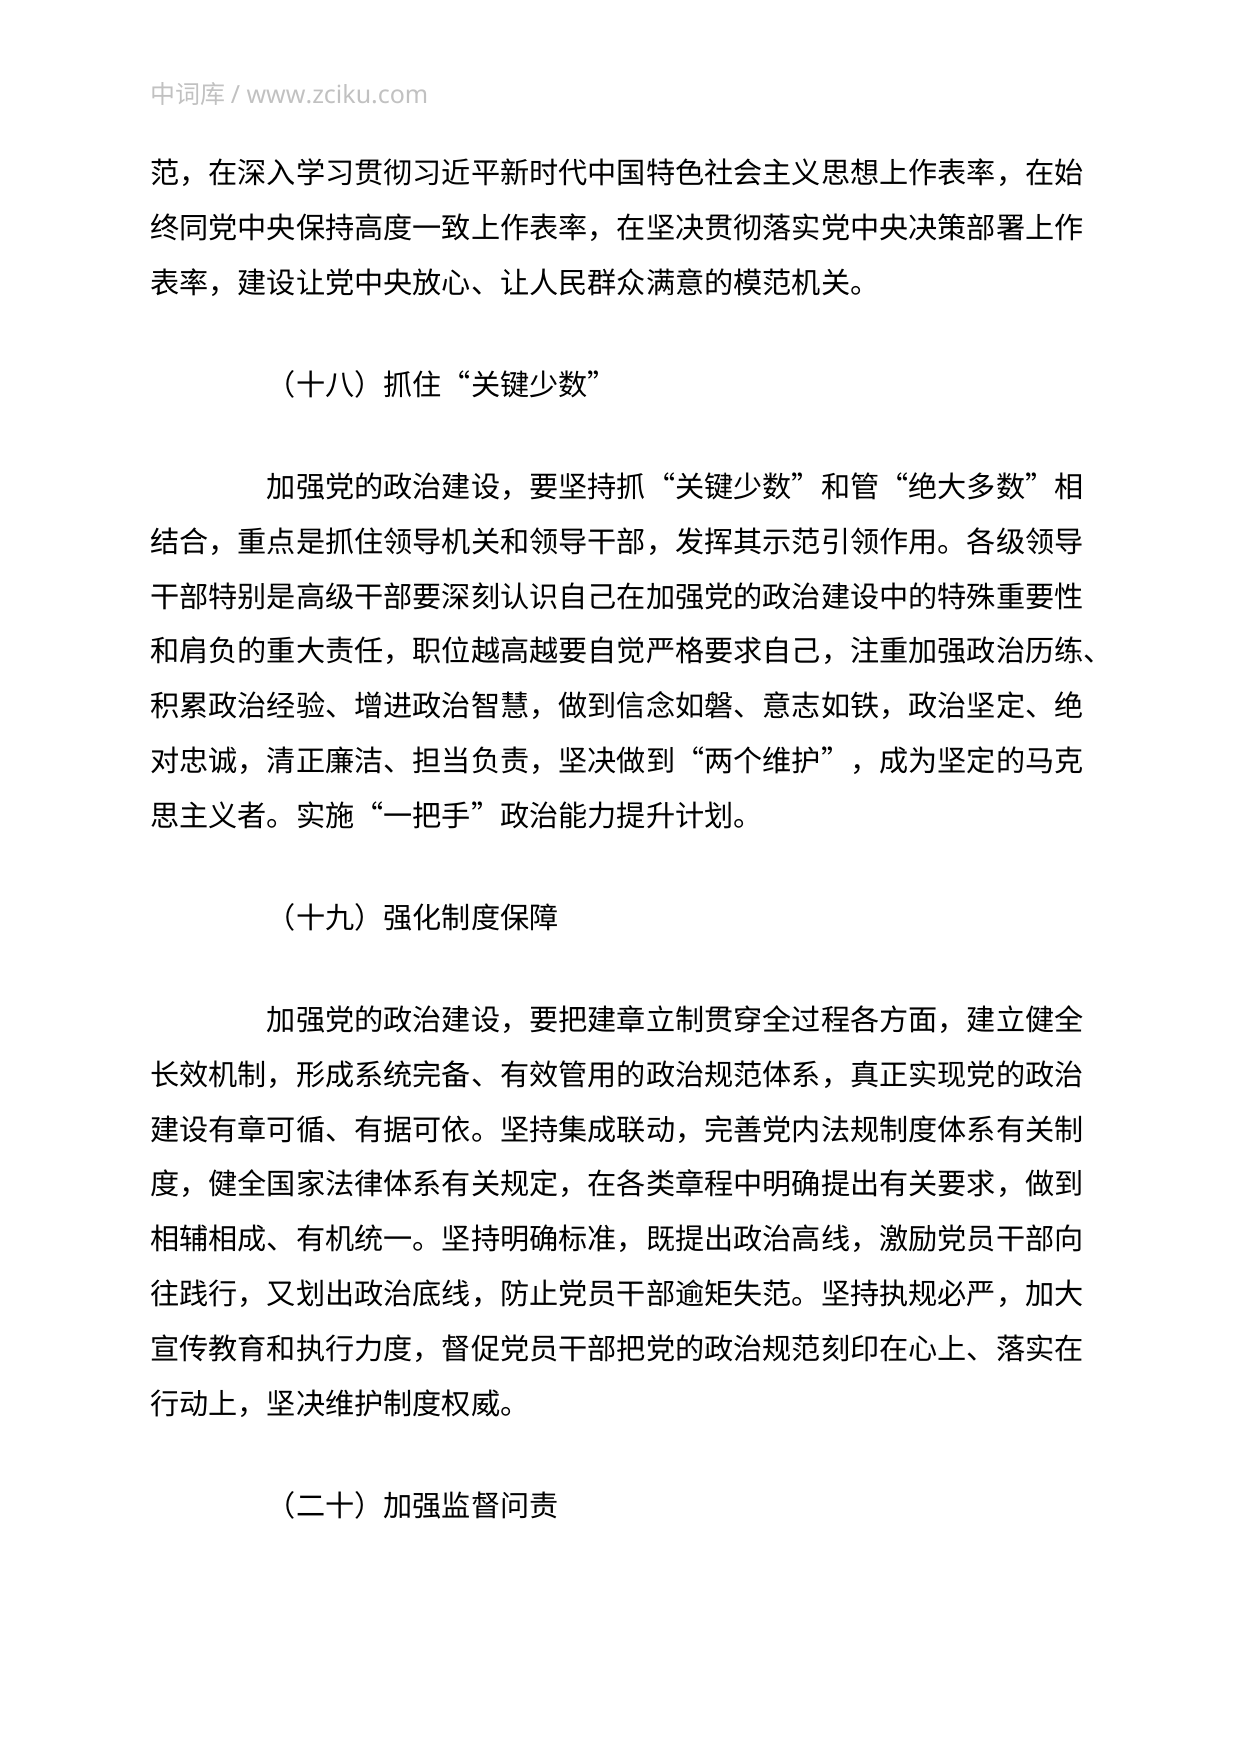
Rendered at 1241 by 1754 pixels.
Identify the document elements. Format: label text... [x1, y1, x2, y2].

text 加强党的政治建设，要坚持抓“关键少数”和管“绝大多数”相结合，重点是抓住领导机关和领导干部，发挥其示范引领作用。各级领导干部特别是高级干部要深刻认识自己在加强党的政治建设中的特殊重要性和肩负的重大责任，职位越高越要自觉严格要求自己，注重加强政治历练、积累政治经验、增进政治智慧，做到信念如磐、意志如铁，政治坚定、绝对忠诚，清正廉洁、担当负责，坚决做到“两个维护”，成为坚定的马克思主义者。实施“一把手”政治能力提升计划。 [150, 463, 1090, 835]
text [150, 150, 1090, 302]
text （十八）抓住“关键少数” [150, 362, 1090, 404]
text 加强党的政治建设，要把建章立制贯穿全过程各方面，建立健全长效机制，形成系统完备、有效管用的政治规范体系，真正实现党的政治建设有章可循、有据可依。坚持集成联动，完善党内法规制度体系有关制度，健全国家法律体系有关规定，在各类章程中明确提出有关要求，做到相辅相成、有机统一。坚持明确标准，既提出政治高线，激励党员干部向往践行，又划出政治底线，防止党员干部逾矩失范。坚持执规必严，加大宣传教育和执行力度，督促党员干部把党的政治规范刻印在心上、落实在行动上，坚决维护制度权威。 [150, 996, 1090, 1423]
text （二十）加强监督问责 [150, 1482, 1090, 1524]
text （十九）强化制度保障 [150, 894, 1090, 937]
